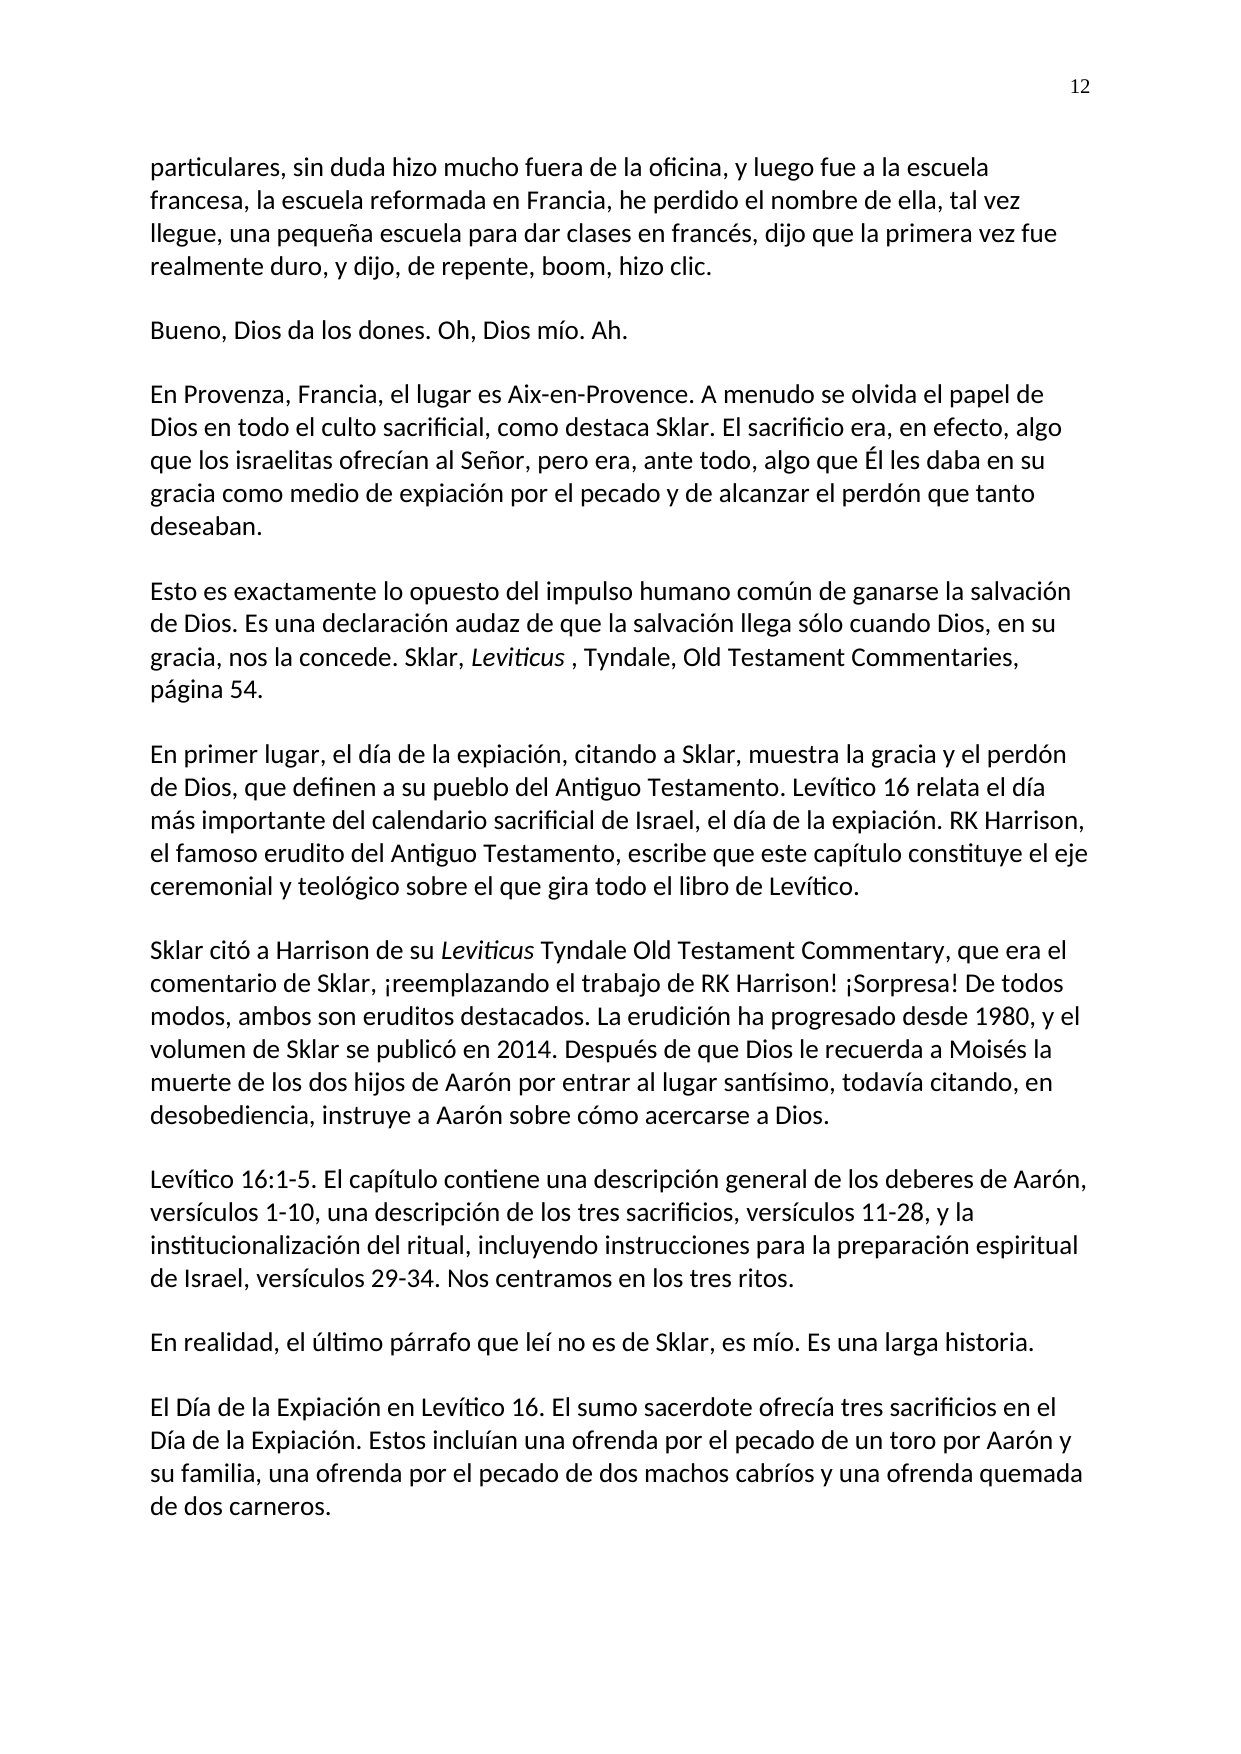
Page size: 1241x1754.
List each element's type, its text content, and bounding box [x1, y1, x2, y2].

text Esto es exactamente lo opuesto del impulso humano común de ganarse la salvación de Dios. Es una declaración audaz de que la salvación llega sólo cuando Dios, en su gracia, nos la concede. Sklar, Leviticus , Tyndale, Old Testament Commentaries, página 54. [150, 574, 1090, 706]
text En realidad, el último párrafo que leí no es de Sklar, es mío. Es una larga historia. [150, 1326, 1090, 1359]
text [150, 150, 1090, 282]
text Bueno, Dios da los dones. Oh, Dios mío. Ah. [150, 313, 1090, 346]
text El Día de la Expiación en Levítico 16. El sumo sacerdote ofrecía tres sacrificios en el Día de la Expiación. Estos incluían una ofrenda por el pecado de un toro por Aarón y su familia, una ofrenda por el pecado de dos machos cabríos y una ofrenda quemada de dos carneros. [150, 1390, 1090, 1522]
text En Provenza, Francia, el lugar es Aix-en-Provence. A menudo se olvida el papel de Dios en todo el culto sacrificial, como destaca Sklar. El sacrificio era, en efecto, algo que los israelitas ofrecían al Señor, pero era, ante todo, algo que Él les daba en su gracia como medio de expiación por el pecado y de alcanzar el perdón que tanto deseaban. [150, 377, 1090, 542]
text Sklar citó a Harrison de su Leviticus Tyndale Old Testament Commentary, que era el comentario de Sklar, ¡reemplazando el trabajo de RK Harrison! ¡Sorpresa! De todos modos, ambos son eruditos destacados. La erudición ha progresado desde 1980, y el volumen de Sklar se publicó en 2014. Después de que Dios le recuerda a Moisés la muerte de los dos hijos de Aarón por entrar al lugar santísimo, todavía citando, en desobediencia, instruye a Aarón sobre cómo acercarse a Dios. [150, 933, 1090, 1131]
text Levítico 16:1-5. El capítulo contiene una descripción general de los deberes de Aarón, versículos 1-10, una descripción de los tres sacrificios, versículos 11-28, y la institucionalización del ritual, incluyendo instrucciones para la preparación espiritual de Israel, versículos 29-34. Nos centramos en los tres ritos. [150, 1162, 1090, 1294]
text En primer lugar, el día de la expiación, citando a Sklar, muestra la gracia y el perdón de Dios, que definen a su pueblo del Antiguo Testamento. Levítico 16 relata el día más importante del calendario sacrificial de Israel, el día de la expiación. RK Harrison, el famoso erudito del Antiguo Testamento, escribe que este capítulo constituye el eje ceremonial y teológico sobre el que gira todo el libro de Levítico. [150, 737, 1090, 902]
